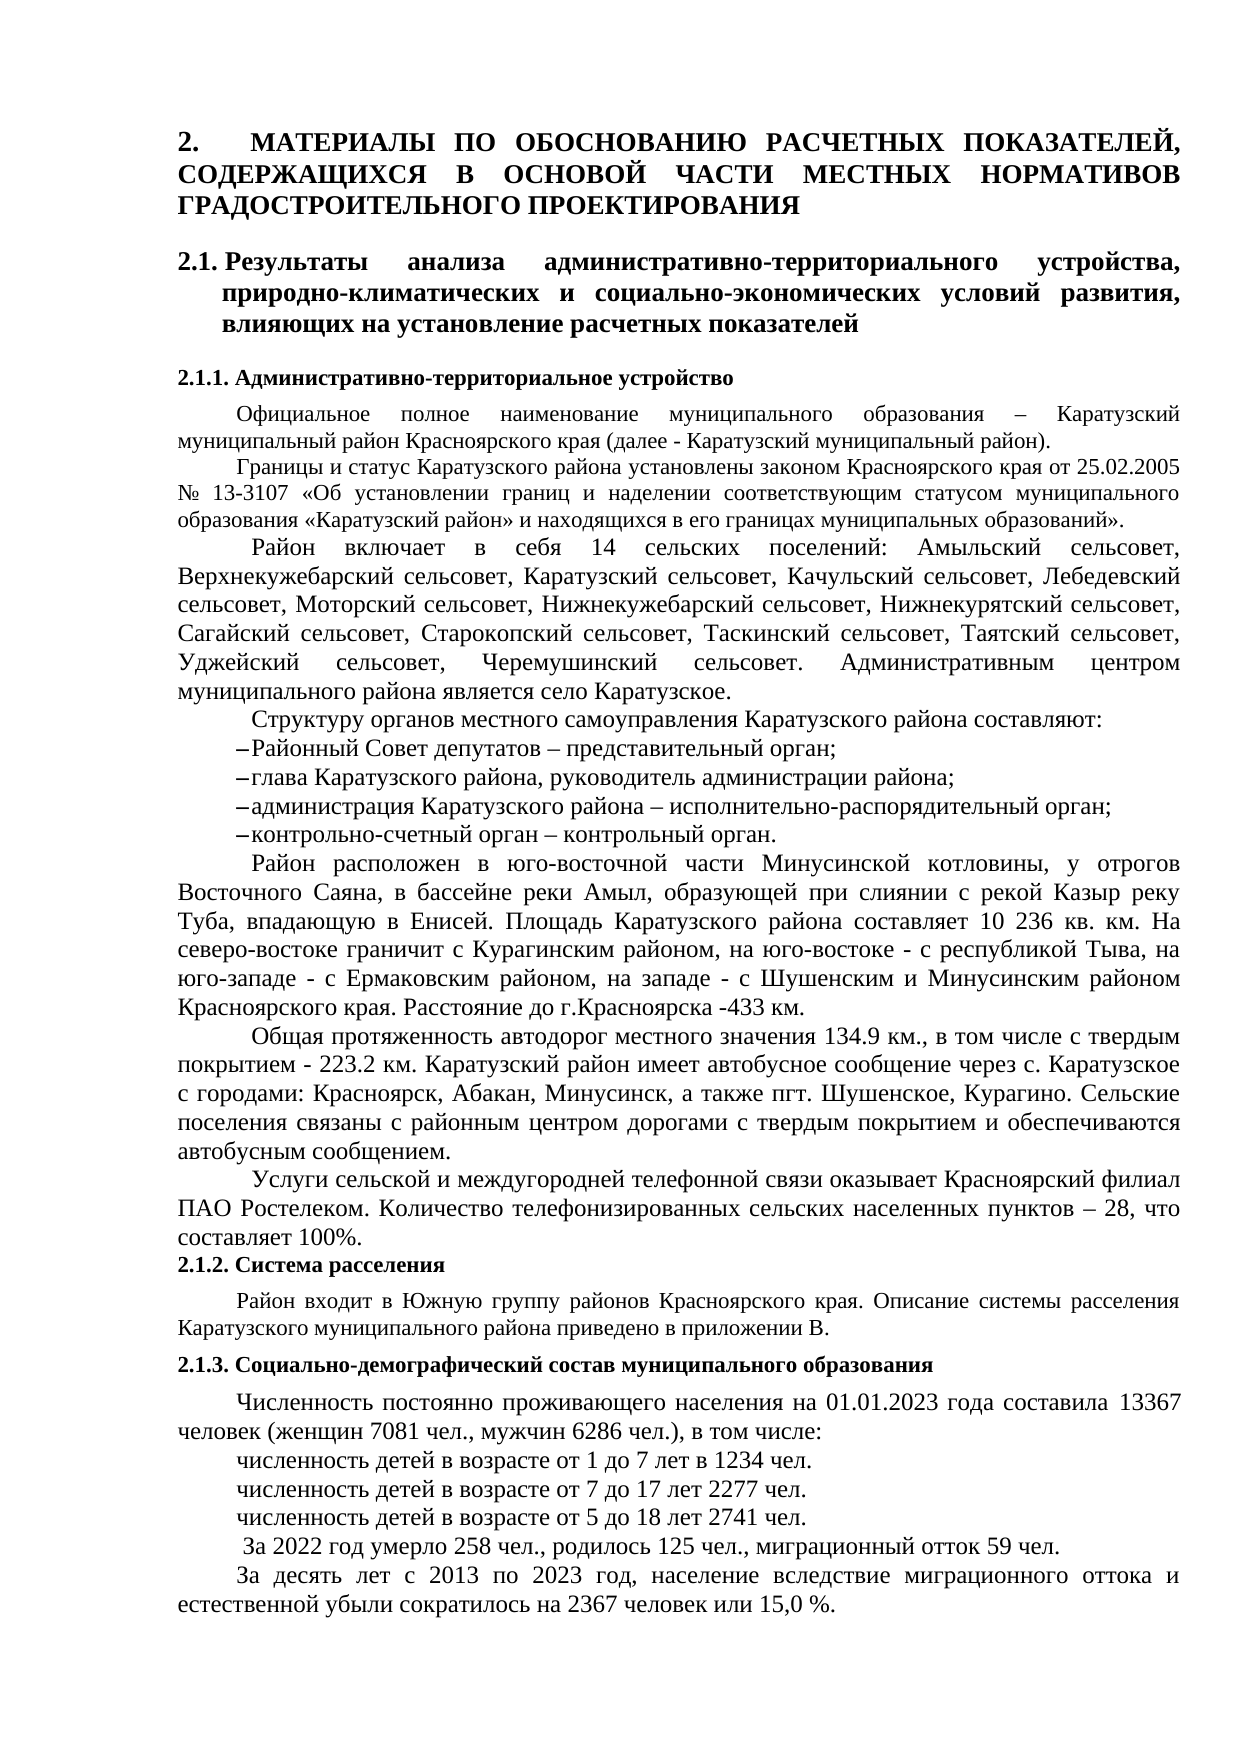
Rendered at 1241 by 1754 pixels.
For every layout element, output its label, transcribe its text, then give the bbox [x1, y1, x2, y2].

text Численность постоянно проживающего населения на 01.01.2023 года составила 13367 человек (женщин 7081 чел., мужчин 6286 чел.), в том числе: [177, 1387, 1181, 1445]
text 2.1. Результаты анализа административно-территориального устройства, природно-климатических и социально-экономических условий развития, влияющих на установление расчетных показателей [177, 245, 1181, 338]
text 2.1.2. Система расселения [177, 1251, 1181, 1277]
list МАТЕРИАЛЫ ПО ОБОСНОВАНИЮ РАСЧЕТНЫХ ПОКАЗАТЕЛЕЙ, СОДЕРЖАЩИХСЯ В ОСНОВОЙ ЧАСТИ МЕСТНЫХ НОРМАТИВОВ ГРАДОСТРОИТЕЛЬНОГО ПРОЕКТИРОВАНИЯ [177, 124, 1181, 220]
text За 2022 год умерло 258 чел., родилось 125 чел., миграционный отток 59 чел. [694, 1531, 987, 1560]
text Район входит в Южную группу районов Красноярского края. Описание системы расселения Каратузского муниципального района приведено в приложении В. [177, 1288, 1181, 1340]
text Услуги сельской и междугородней телефонной связи оказывает Красноярский филиал ПАО Ростелеком. Количество телефонизированных сельских населенных пунктов – 28, что составляет 100%. [177, 1164, 1181, 1251]
text Район расположен в юго-восточной части Минусинской котловины, у отрогов Восточного Саяна, в бассейне реки Амыл, образующей при слиянии с рекой Казыр реку Туба, впадающую в Енисей. Площадь Каратузского района составляет 10 236 кв. км. На северо-востоке граничит с Курагинским районом, на юго-востоке - с республикой Тыва, на юго-западе - с Ермаковским районом, на западе - с Шушенским и Минусинским районом Красноярского края. Расстояние до г.Красноярска -433 км. [177, 848, 1181, 1021]
list администрация Каратузского района – исполнительно-распорядительный орган; [236, 791, 1181, 819]
list Районный Совет депутатов – представительный орган; [236, 733, 1181, 762]
text Структуру органов местного самоуправления Каратузского района составляют: [177, 704, 1181, 733]
text Границы и статус Каратузского района установлены законом Красноярского края от 25.02.2005 № 13-3107 «Об установлении границ и наделении соответствующим статусом муниципального образования «Каратузский район» и находящихся в его границах муниципальных образований». [177, 453, 1181, 532]
text численность детей в возрасте от 7 до 17 лет 2277 чел. [177, 1474, 1181, 1502]
text 2.1.3. Социально-демографический состав муниципального образования [177, 1351, 1181, 1377]
text За 2022 год умерло 258 чел., родилось 125 чел., миграционный отток 59 чел. [177, 1531, 454, 1560]
text За десять лет с 2013 по 2023 год, население вследствие миграционного оттока и естественной убыли сократилось на 2367 человек или 15,0 %. [177, 1560, 1181, 1617]
list глава Каратузского района, руководитель администрации района; [236, 762, 1181, 791]
text За 2022 год умерло 258 чел., родилось 125 чел., миграционный отток 59 чел. [491, 1531, 657, 1560]
list контрольно-счетный орган – контрольный орган. [236, 819, 1181, 848]
text Общая протяженность автодорог местного значения 134.9 км., в том числе с твердым покрытием - 223.2 км. Каратузский район имеет автобусное сообщение через с. Каратузское с городами: Красноярск, Абакан, Минусинск, а также пгт. Шушенское, Курагино. Сельские поселения связаны с районным центром дорогами с твердым покрытием и обеспечиваются автобусным сообщением. [177, 1021, 1181, 1164]
text Район включает в себя 14 сельских поселений: Амыльский сельсовет, Верхнекужебарский сельсовет, Каратузский сельсовет, Качульский сельсовет, Лебедевский сельсовет, Моторский сельсовет, Нижнекужебарский сельсовет, Нижнекурятский сельсовет, Сагайский сельсовет, Старокопский сельсовет, Таскинский сельсовет, Таятский сельсовет, Уджейский сельсовет, Черемушинский сельсовет. Административным центром муниципального района является село Каратузское. [177, 532, 1181, 704]
text 2.1.1. Административно-территориальное устройство [177, 363, 1181, 390]
text За 2022 год умерло 258 чел., родилось 125 чел., миграционный отток 59 чел. [1012, 1531, 1181, 1560]
text численность детей в возрасте от 5 до 18 лет 2741 чел. [177, 1502, 1181, 1531]
text численность детей в возрасте от 1 до 7 лет в 1234 чел. [177, 1445, 1181, 1474]
text Официальное полное наименование муниципального образования – Каратузский муниципальный район Красноярского края (далее - Каратузский муниципальный район). [177, 400, 1181, 453]
